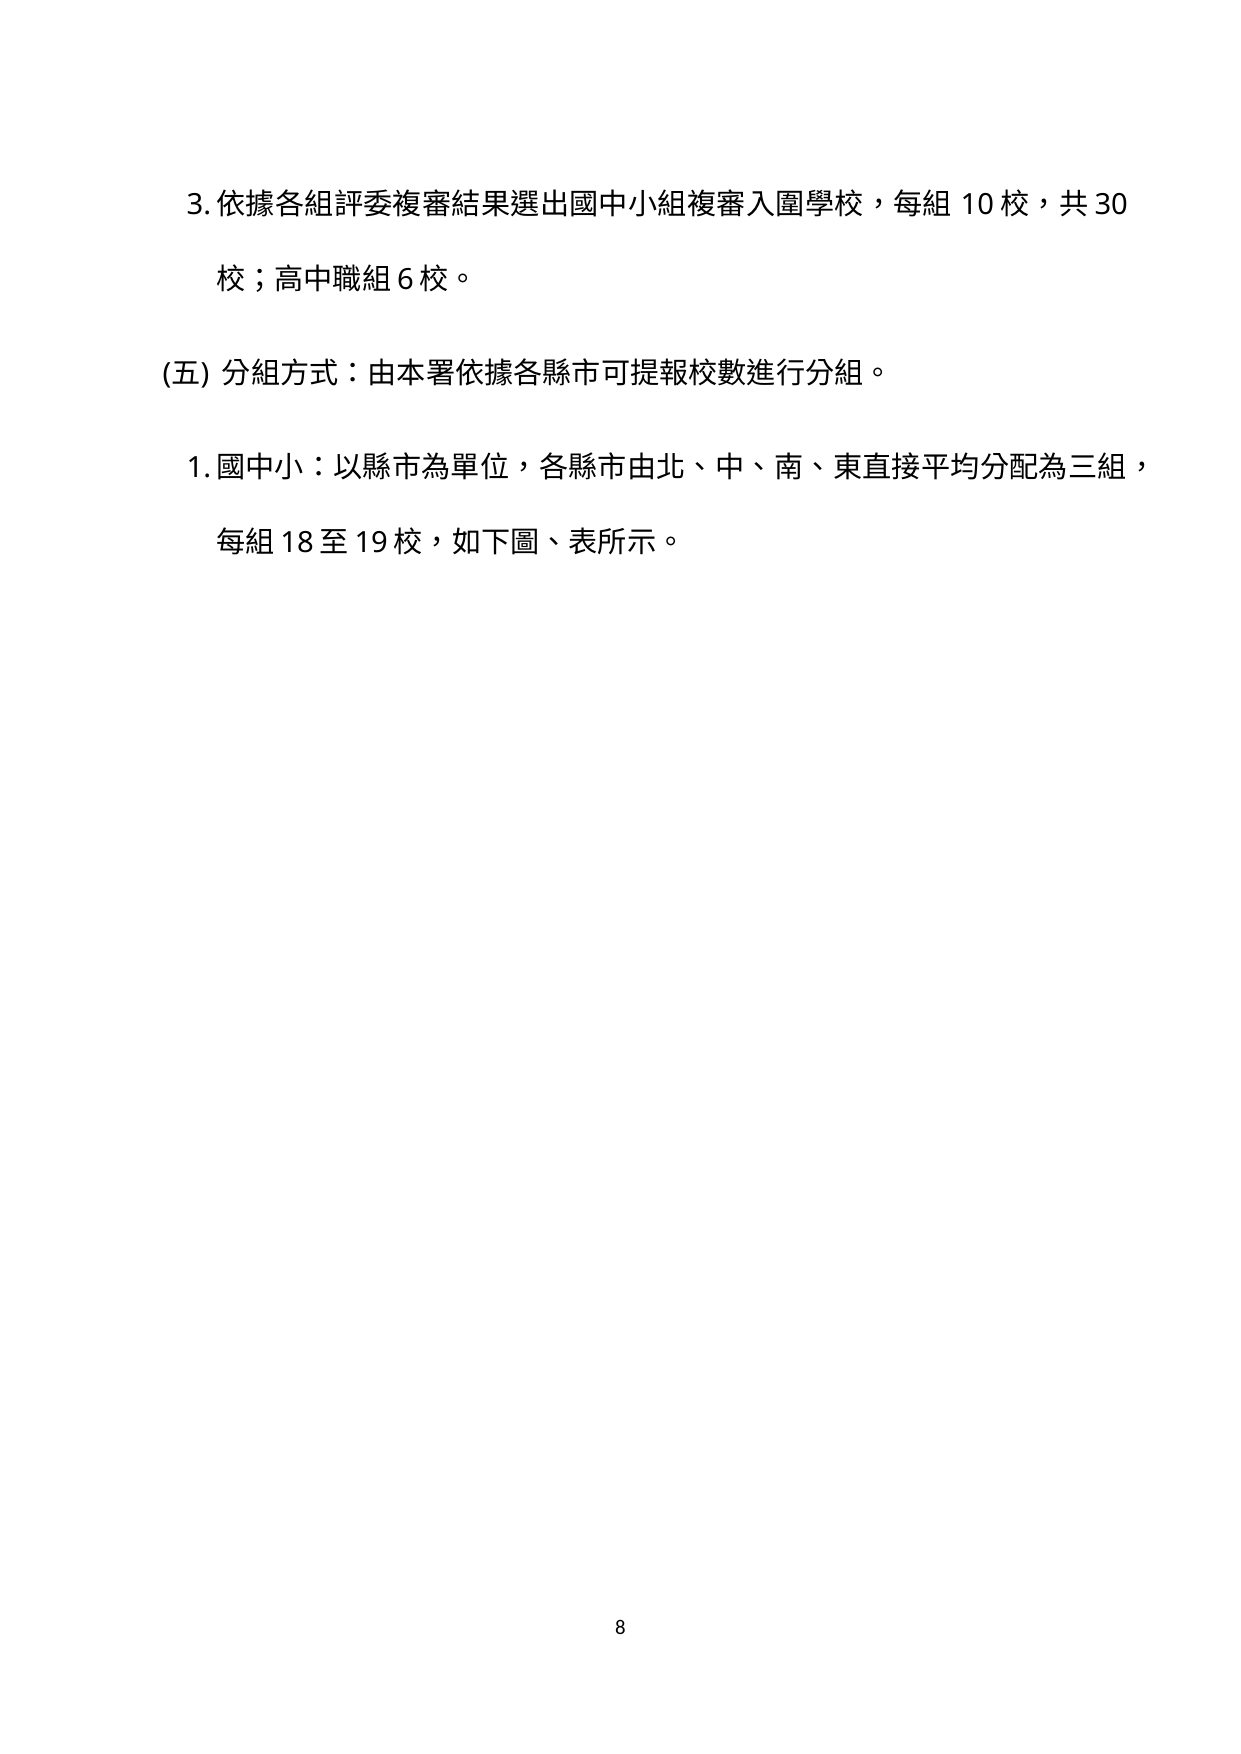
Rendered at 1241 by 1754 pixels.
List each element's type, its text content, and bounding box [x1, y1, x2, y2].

list 國中小：以縣市為單位，各縣市由北、中、南、東直接平均分配為三組，每組18至19校，如下圖、表所示。 [186, 427, 1128, 577]
list 分組方式：由本署依據各縣市可提報校數進行分組。 [162, 333, 1128, 408]
list 依據各組評委複審結果選出國中小組複審入圍學校，每組10校，共30校；高中職組6校。 [186, 164, 1128, 314]
